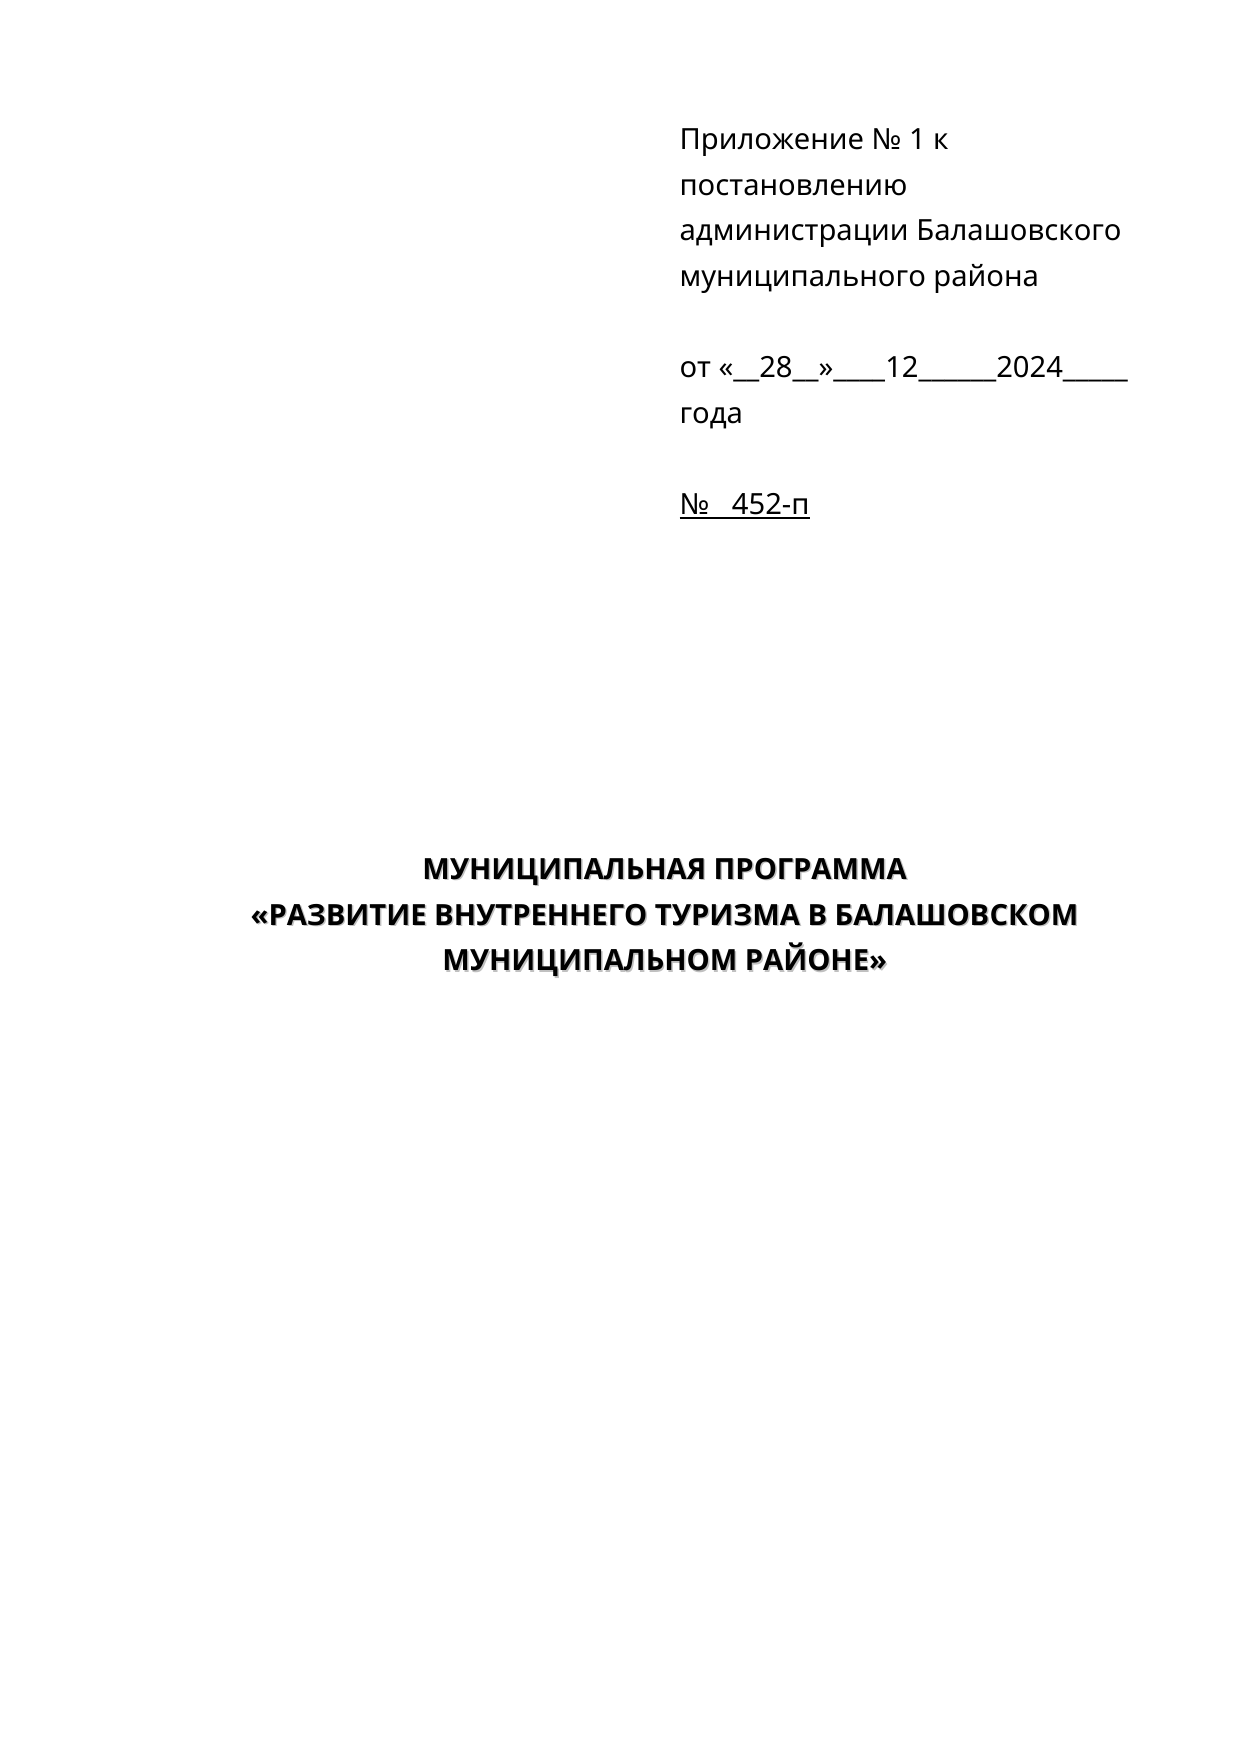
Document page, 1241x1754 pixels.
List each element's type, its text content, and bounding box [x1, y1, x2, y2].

text № 452-п [679, 483, 1152, 523]
text «РАЗВИТИЕ ВНУТРЕННЕГО ТУРИЗМА В БАЛАШОВСКОМ МУНИЦИПАЛЬНОМ РАЙОНЕ» [177, 894, 1152, 979]
text Приложение № 1 к постановлению [679, 118, 1152, 203]
text МУНИЦИПАЛЬНАЯ ПРОГРАММА [177, 848, 1152, 888]
text от «__28__»____12______2024_____ года [679, 346, 1152, 432]
text администрации Балашовского [679, 209, 1152, 249]
text муниципального района [679, 255, 1152, 295]
